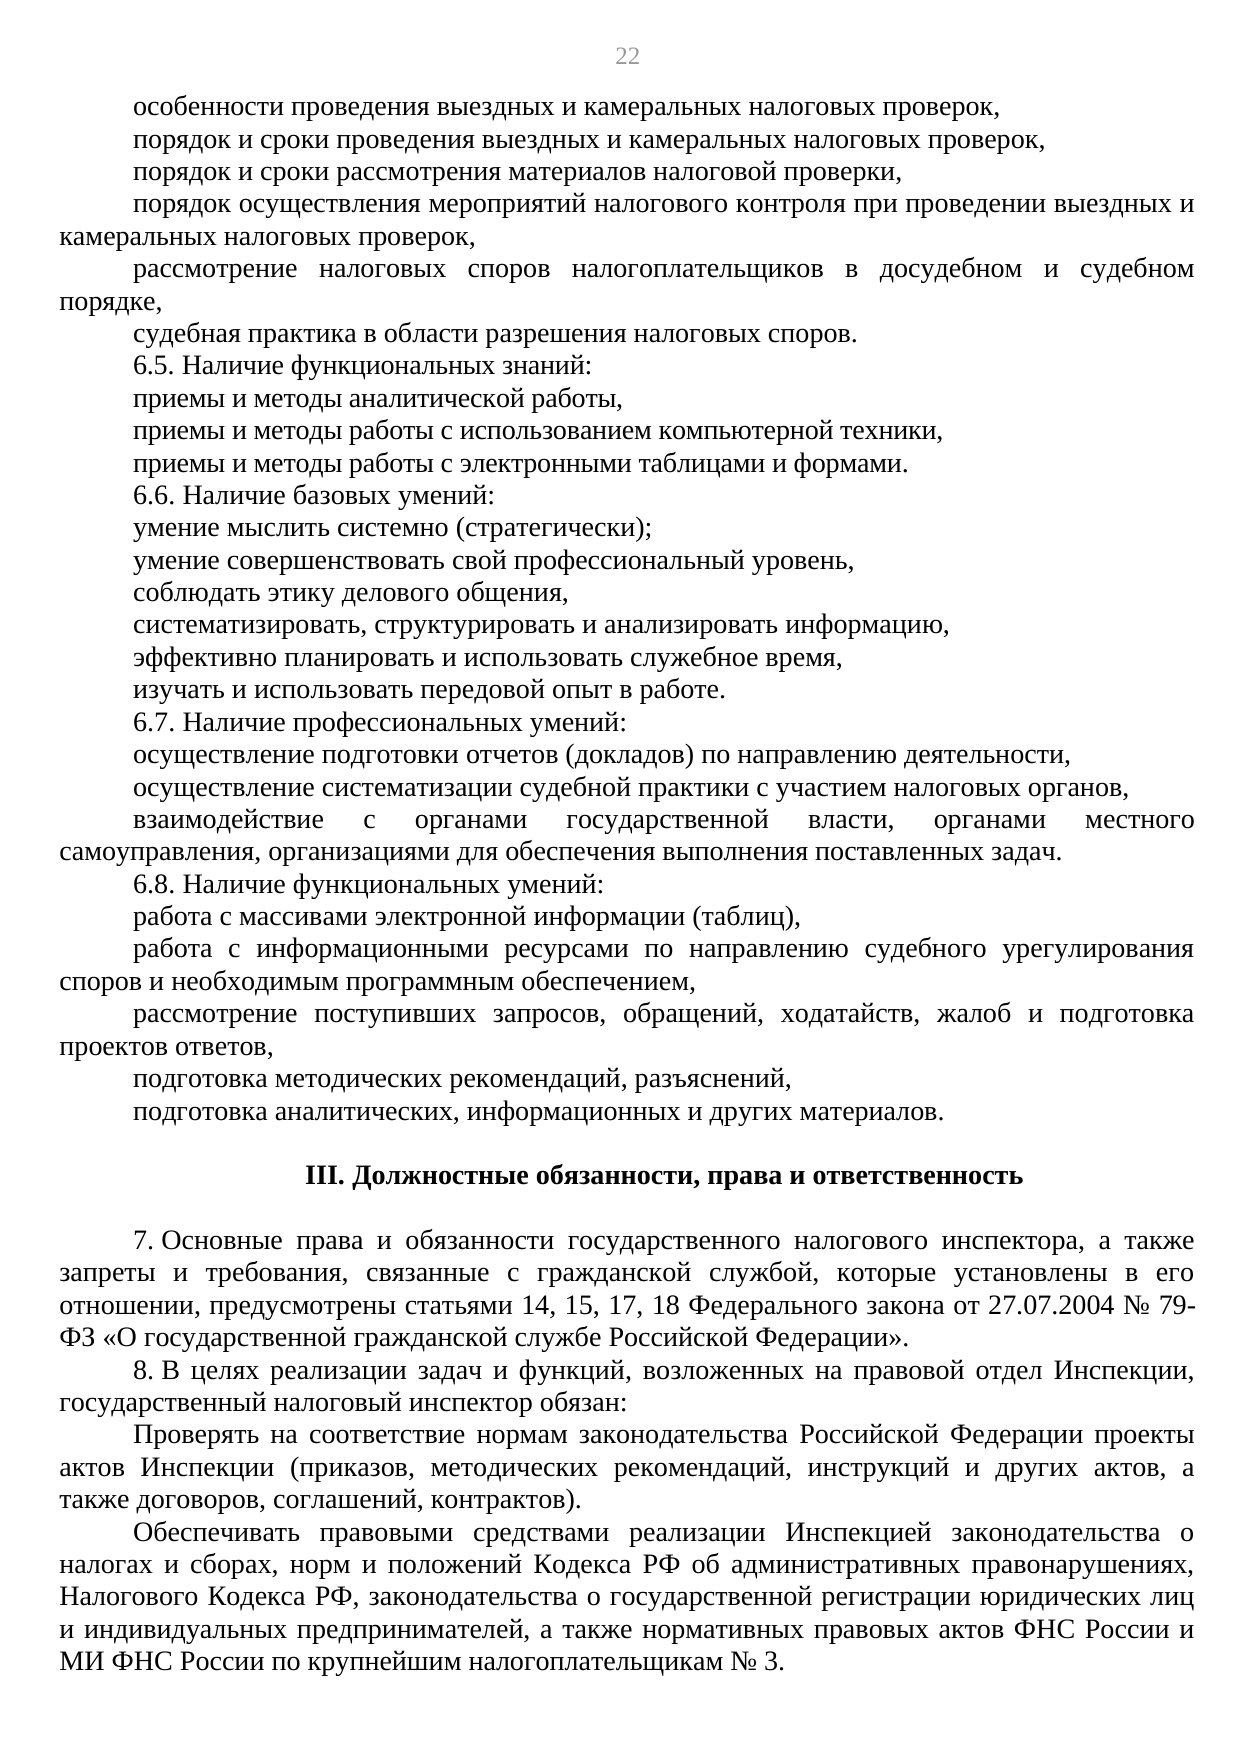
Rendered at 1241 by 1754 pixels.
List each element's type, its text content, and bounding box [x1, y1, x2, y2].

text осуществление подготовки отчетов (докладов) по направлению деятельности, [59, 737, 1196, 769]
text подготовка методических рекомендаций, разъяснений, [59, 1061, 1196, 1093]
text III. Должностные обязанности, права и ответственность [59, 1158, 1196, 1191]
text приемы и методы аналитической работы, [59, 381, 1196, 413]
text эффективно планировать и использовать служебное время, [59, 640, 1196, 672]
text 7. Основные права и обязанности государственного налогового инспектора, а также запреты и требования, связанные с гражданской службой, которые установлены в его отношении, предусмотрены статьями 14, 15, 17, 18 Федерального закона от 27.07.2004 № 79-ФЗ «О государственной гражданской службе Российской Федерации». [59, 1223, 1196, 1353]
text порядок и сроки рассмотрения материалов налоговой проверки, [59, 154, 1196, 186]
text работа с массивами электронной информации (таблиц), [59, 899, 1196, 932]
text 6.8. Наличие функциональных умений: [59, 867, 1196, 899]
text взаимодействие с органами государственной власти, органами местного самоуправления, организациями для обеспечения выполнения поставленных задач. [59, 802, 1196, 867]
text работа с информационными ресурсами по направлению судебного урегулирования споров и необходимым программным обеспечением, [59, 932, 1196, 996]
text соблюдать этику делового общения, [59, 575, 1196, 608]
text осуществление систематизации судебной практики с участием налоговых органов, [59, 769, 1196, 802]
text судебная практика в области разрешения налоговых споров. [59, 316, 1196, 348]
text рассмотрение налоговых споров налогоплательщиков в досудебном и судебном порядке, [59, 251, 1196, 316]
text Проверять на соответствие нормам законодательства Российской Федерации проекты актов Инспекции (приказов, методических рекомендаций, инструкций и других актов, а также договоров, соглашений, контрактов). [59, 1417, 1196, 1515]
text 6.6. Наличие базовых умений: [59, 478, 1196, 510]
text систематизировать, структурировать и анализировать информацию, [59, 608, 1196, 640]
text 8. В целях реализации задач и функций, возложенных на правовой отдел Инспекции, государственный налоговый инспектор обязан: [59, 1353, 1196, 1417]
text особенности проведения выездных и камеральных налоговых проверок, [59, 89, 1196, 122]
text подготовка аналитических, информационных и других материалов. [59, 1093, 1196, 1126]
text 6.5. Наличие функциональных знаний: [59, 348, 1196, 381]
text рассмотрение поступивших запросов, обращений, ходатайств, жалоб и подготовка проектов ответов, [59, 996, 1196, 1061]
text изучать и использовать передовой опыт в работе. [59, 672, 1196, 705]
text порядок и сроки проведения выездных и камеральных налоговых проверок, [59, 122, 1196, 154]
text порядок осуществления мероприятий налогового контроля при проведении выездных и камеральных налоговых проверок, [59, 186, 1196, 251]
text приемы и методы работы с использованием компьютерной техники, [59, 413, 1196, 446]
text умение совершенствовать свой профессиональный уровень, [59, 543, 1196, 575]
text Обеспечивать правовыми средствами реализации Инспекцией законодательства о налогах и сборах, норм и положений Кодекса РФ об административных правонарушениях, Налогового Кодекса РФ, законодательства о государственной регистрации юридических лиц и индивидуальных предпринимателей, а также нормативных правовых актов ФНС России и МИ ФНС России по крупнейшим налогоплательщикам № 3. [59, 1515, 1196, 1677]
text приемы и методы работы с электронными таблицами и формами. [59, 446, 1196, 478]
text 6.7. Наличие профессиональных умений: [59, 705, 1196, 737]
text умение мыслить системно (стратегически); [59, 510, 1196, 543]
